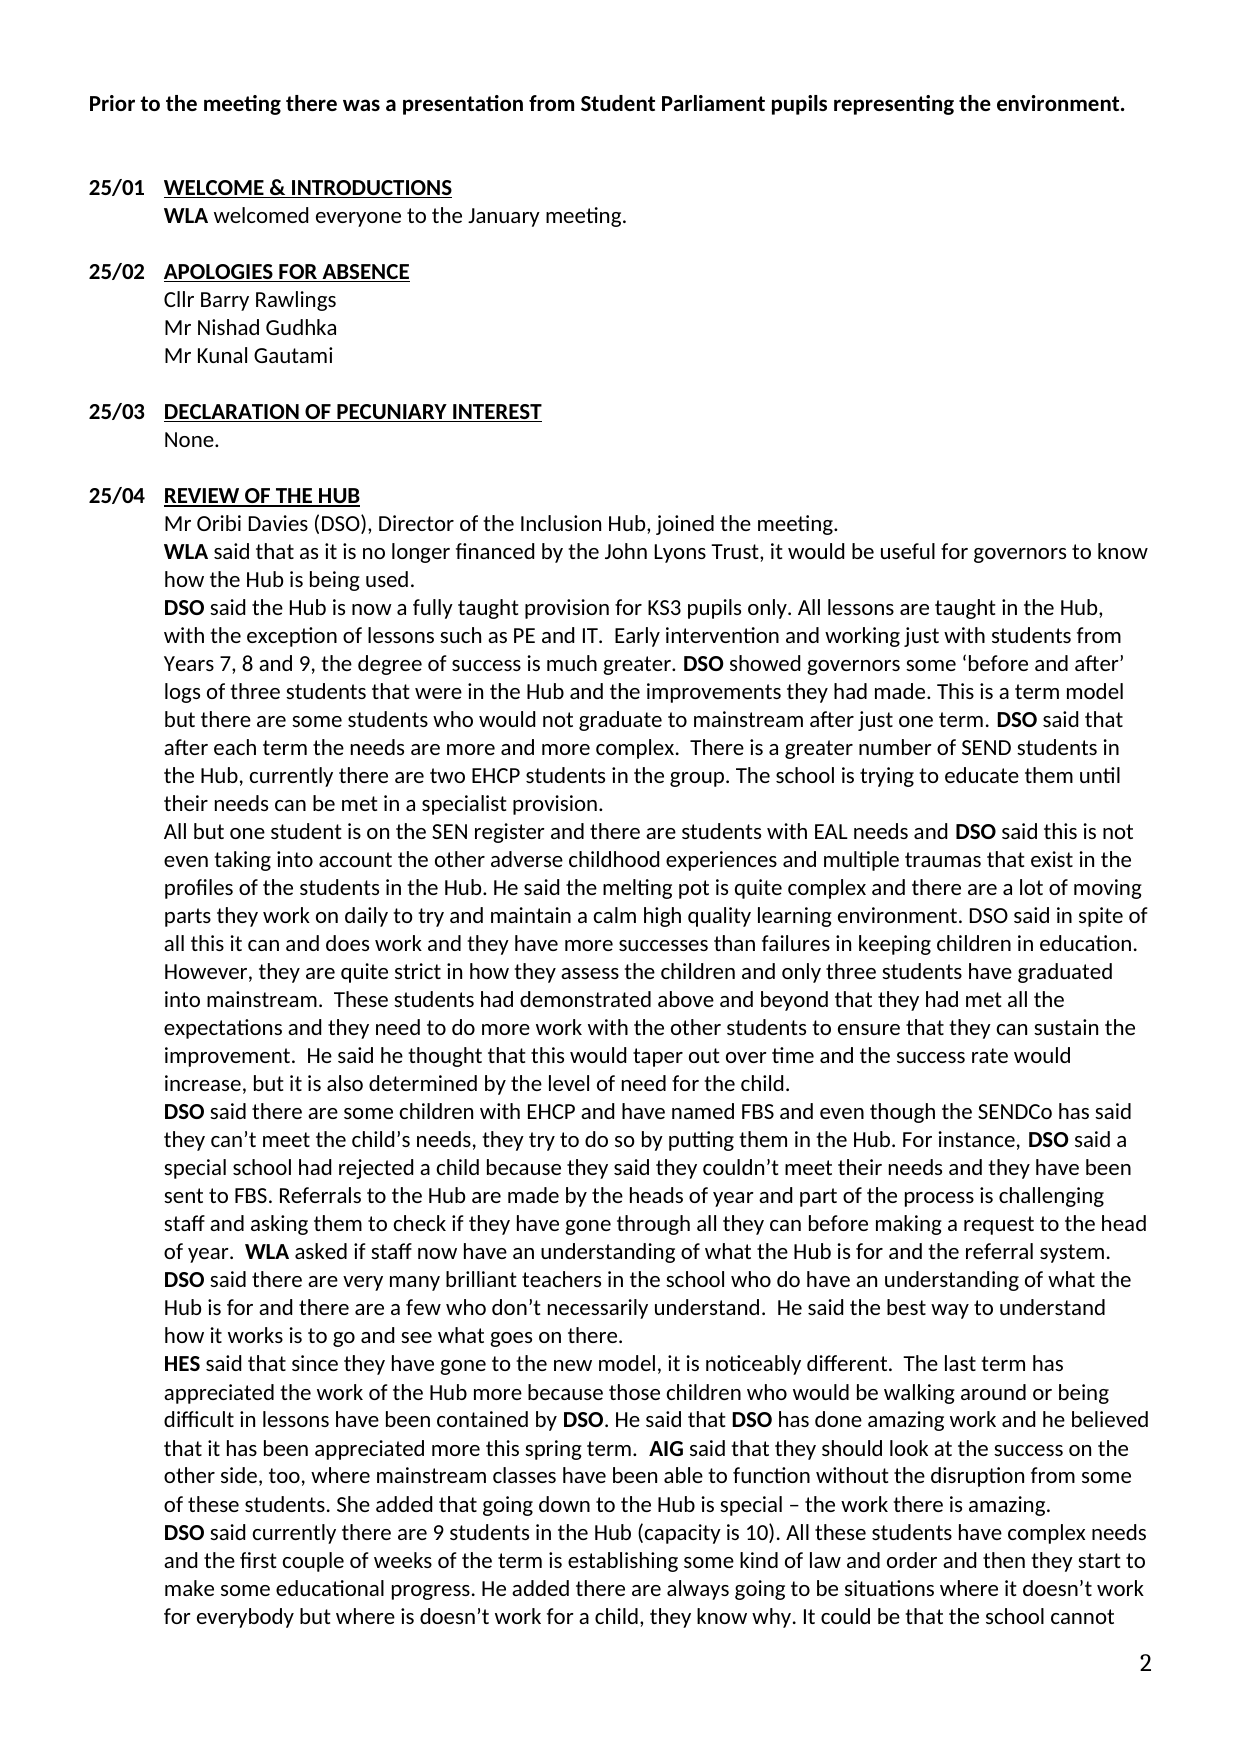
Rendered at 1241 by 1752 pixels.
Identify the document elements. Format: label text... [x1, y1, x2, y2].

text Cllr Barry Rawlings [89, 285, 1152, 313]
text 25/04 REVIEW OF THE HUB [89, 481, 1152, 509]
text 25/02 APOLOGIES FOR ABSENCE [89, 257, 1152, 285]
text Mr Oribi Davies (DSO), Director of the Inclusion Hub, joined the meeting. [89, 509, 1152, 537]
text None. [89, 425, 1152, 453]
text Prior to the meeting there was a presentation from Student Parliament pupils representing the environment. [89, 89, 1152, 117]
text DSO said there are some children with EHCP and have named FBS and even though the SENDCo has said they can’t meet the child’s needs, they try to do so by putting them in the Hub. For instance, DSO said a special school had rejected a child because they said they couldn’t meet their needs and they have been sent to FBS. Referrals to the Hub are made by the heads of year and part of the process is challenging staff and asking them to check if they have gone through all they can before making a request to the head of year. WLA asked if staff now have an understanding of what the Hub is for and the referral system. DSO said there are very many brilliant teachers in the school who do have an understanding of what the Hub is for and there are a few who don’t necessarily understand. He said the best way to understand how it works is to go and see what goes on there. [164, 1097, 1152, 1349]
text WLA said that as it is no longer financed by the John Lyons Trust, it would be useful for governors to know how the Hub is being used. [164, 537, 1152, 593]
text DSO said the Hub is now a fully taught provision for KS3 pupils only. All lessons are taught in the Hub, with the exception of lessons such as PE and IT. Early intervention and working just with students from Years 7, 8 and 9, the degree of success is much greater. DSO showed governors some ‘before and after’ logs of three students that were in the Hub and the improvements they had made. This is a term model but there are some students who would not graduate to mainstream after just one term. DSO said that after each term the needs are more and more complex. There is a greater number of SEND students in the Hub, currently there are two EHCP students in the group. The school is trying to educate them until their needs can be met in a specialist provision. [164, 593, 1152, 817]
text 25/03 DECLARATION OF PECUNIARY INTEREST [89, 397, 1152, 425]
text Mr Nishad Gudhka [89, 313, 1152, 341]
text All but one student is on the SEN register and there are students with EAL needs and DSO said this is not even taking into account the other adverse childhood experiences and multiple traumas that exist in the profiles of the students in the Hub. He said the melting pot is quite complex and there are a lot of moving parts they work on daily to try and maintain a calm high quality learning environment. DSO said in spite of all this it can and does work and they have more successes than failures in keeping children in education. However, they are quite strict in how they assess the children and only three students have graduated into mainstream. These students had demonstrated above and beyond that they had met all the expectations and they need to do more work with the other students to ensure that they can sustain the improvement. He said he thought that this would taper out over time and the success rate would increase, but it is also determined by the level of need for the child. [164, 817, 1152, 1097]
text HES said that since they have gone to the new model, it is noticeably different. The last term has appreciated the work of the Hub more because those children who would be walking around or being difficult in lessons have been contained by DSO. He said that DSO has done amazing work and he believed that it has been appreciated more this spring term. AIG said that they should look at the success on the other side, too, where mainstream classes have been able to function without the disruption from some of these students. She added that going down to the Hub is special – the work there is amazing. [164, 1349, 1152, 1518]
text 25/01 WELCOME & INTRODUCTIONS [89, 173, 1152, 201]
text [164, 1518, 1152, 1630]
text WLA welcomed everyone to the January meeting. [164, 201, 1152, 229]
text Mr Kunal Gautami [89, 341, 1152, 369]
